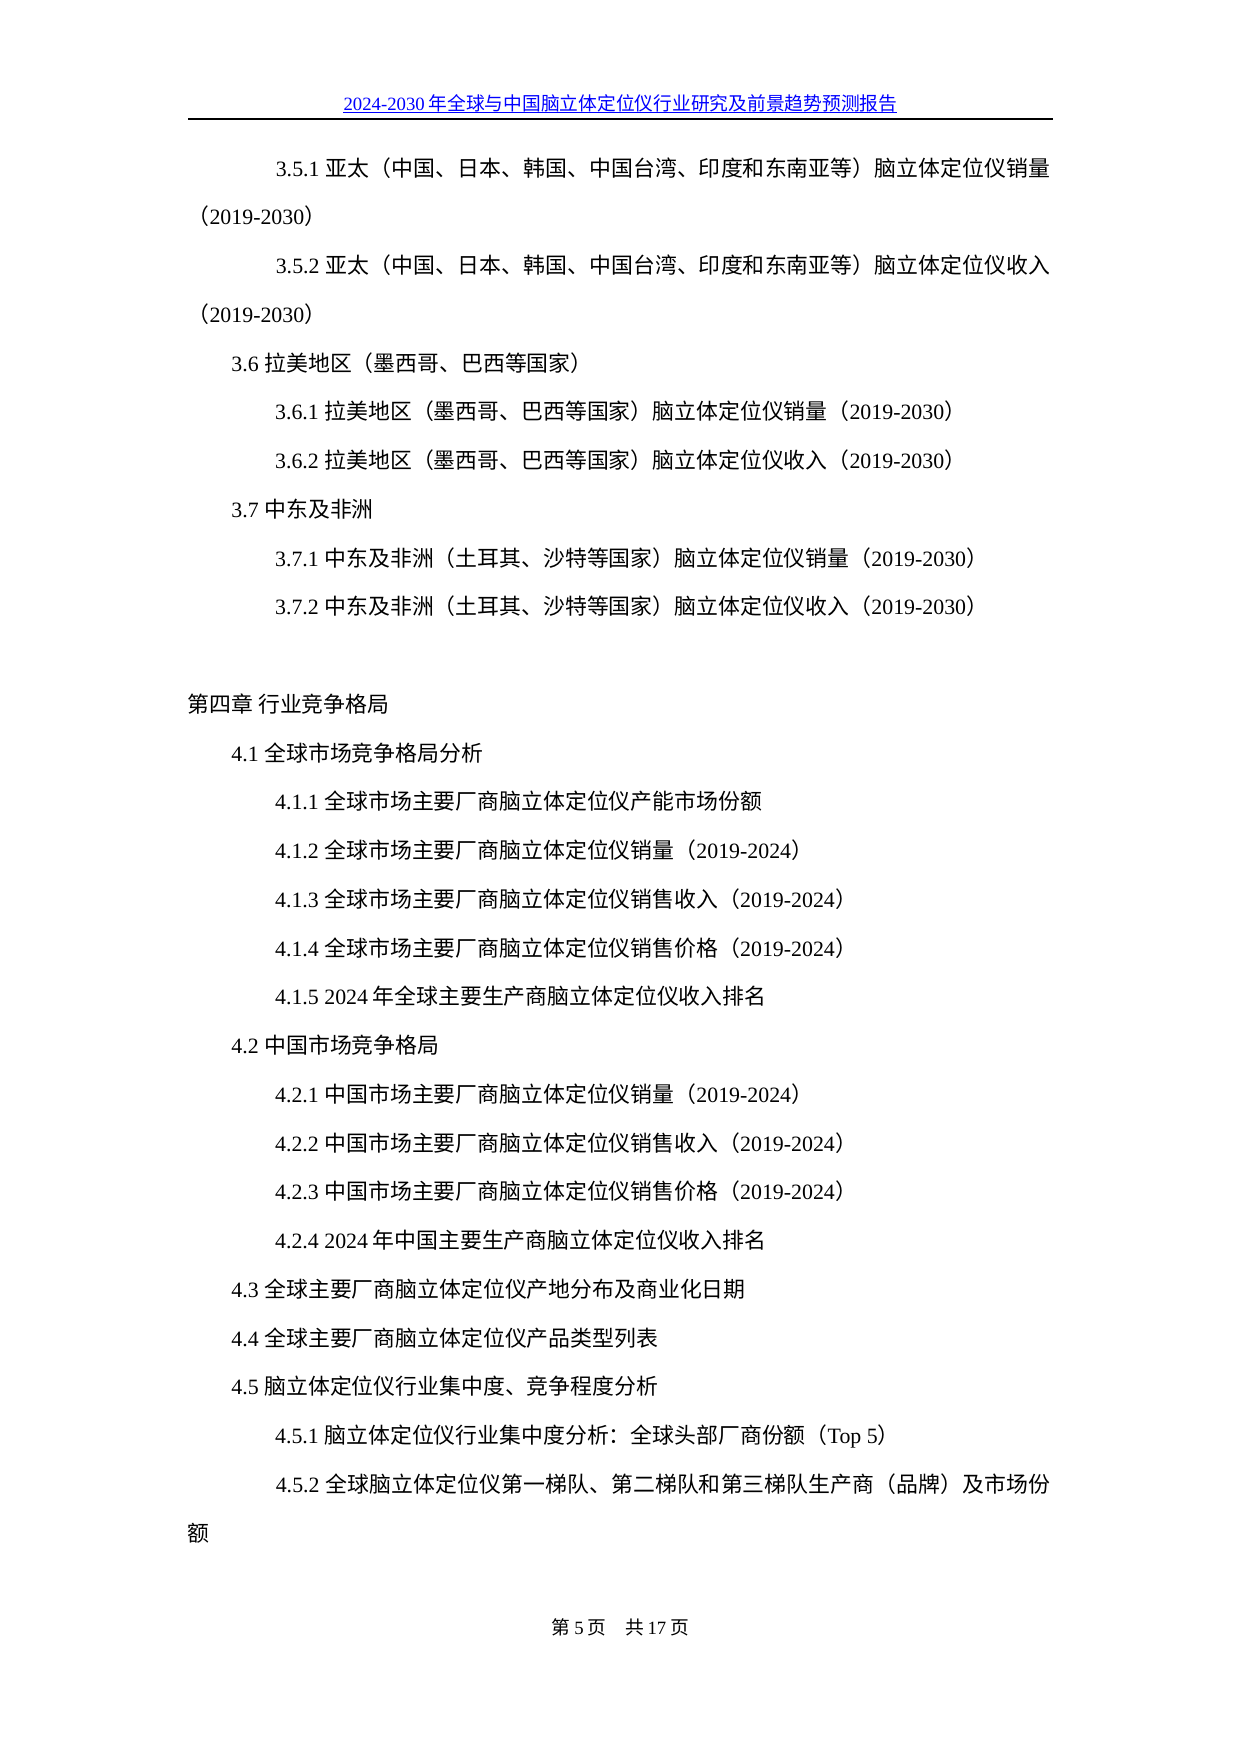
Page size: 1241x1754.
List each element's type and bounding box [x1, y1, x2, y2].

text [187, 150, 1053, 1548]
